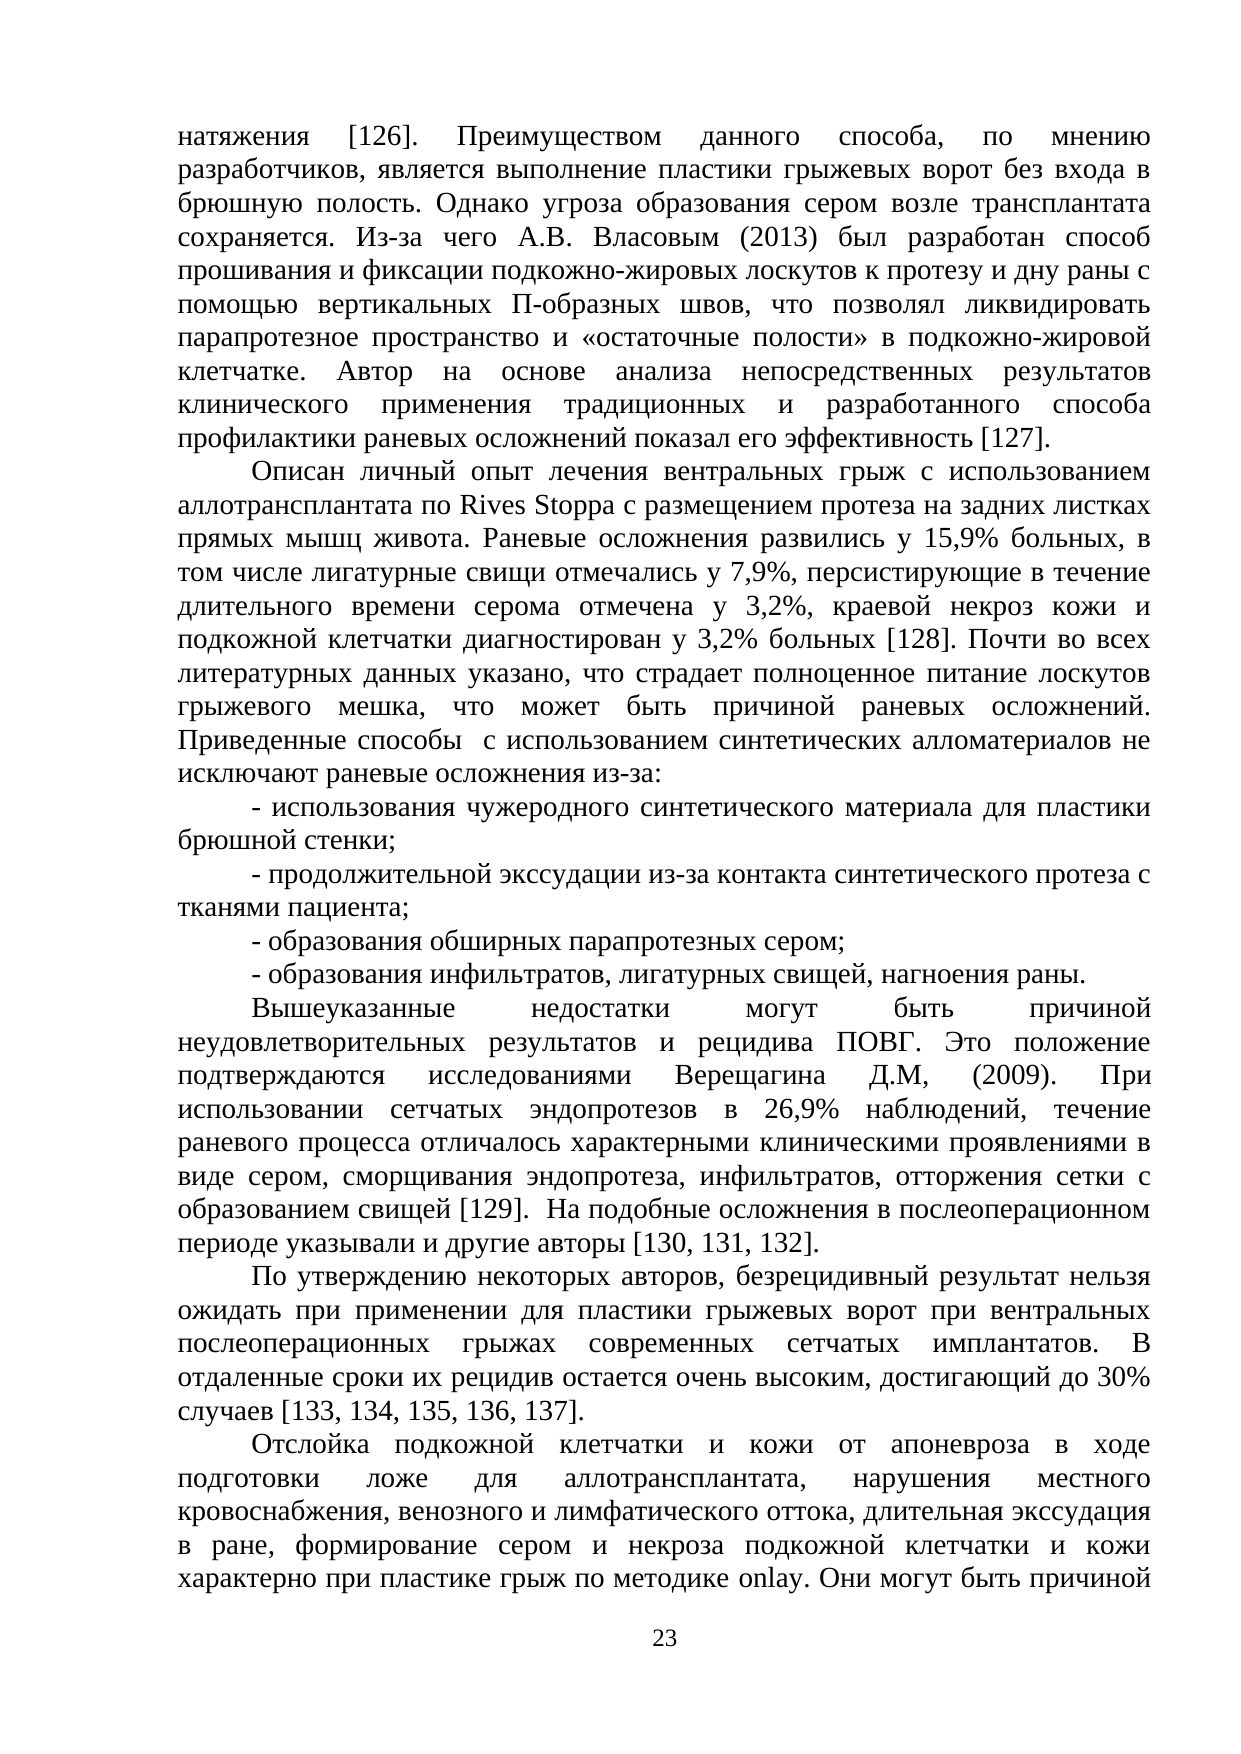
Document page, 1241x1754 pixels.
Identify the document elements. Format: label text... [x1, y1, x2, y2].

text - образования обширных парапротезных сером; [177, 923, 1152, 957]
text Описан личный опыт лечения вентральных грыж с использованием аллотрансплантата по Rives Stoppa c размещением протеза на задних листках прямых мышц живота. Раневые осложнения развились у 15,9% больных, в том числе лигатурные свищи отмечались у 7,9%, персистирующие в течение длительного времени серома отмечена у 3,2%, краевой некроз кожи и подкожной клетчатки диагностирован у 3,2% больных [128]. Почти во всех литературных данных указано, что страдает полноценное питание лоскутов грыжевого мешка, что может быть причиной раневых осложнений. Приведенные способы с использованием синтетических алломатериалов не исключают раневые осложнения из-за: [177, 453, 1152, 789]
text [177, 1426, 1152, 1594]
text По утверждению некоторых авторов, безрецидивный результат нельзя ожидать при применении для пластики грыжевых ворот при вентральных послеоперационных грыжах современных сетчатых имплантатов. В отдаленные сроки их рецидив остается очень высоким, достигающий до 30% случаев [133, 134, 135, 136, 137]. [177, 1258, 1152, 1426]
text - использования чужеродного синтетического материала для пластики брюшной стенки; [177, 789, 1152, 856]
text - продолжительной экссудации из-за контакта синтетического протеза с тканями пациента; [177, 856, 1152, 923]
text - образования инфильтратов, лигатурных свищей, нагноения раны. [177, 957, 1152, 990]
text Вышеуказанные недостатки могут быть причиной неудовлетворительных результатов и рецидива ПОВГ. Это положение подтверждаются исследованиями Верещагина Д.М, (2009). При использовании сетчатых эндопротезов в 26,9% наблюдений, течение раневого процесса отличалось характерными клиническими проявлениями в виде сером, сморщивания эндопротеза, инфильтратов, отторжения сетки с образованием свищей [129]. На подобные осложнения в послеоперационном периоде указывали и другие авторы [130, 131, 132]. [177, 990, 1152, 1258]
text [177, 118, 1152, 453]
